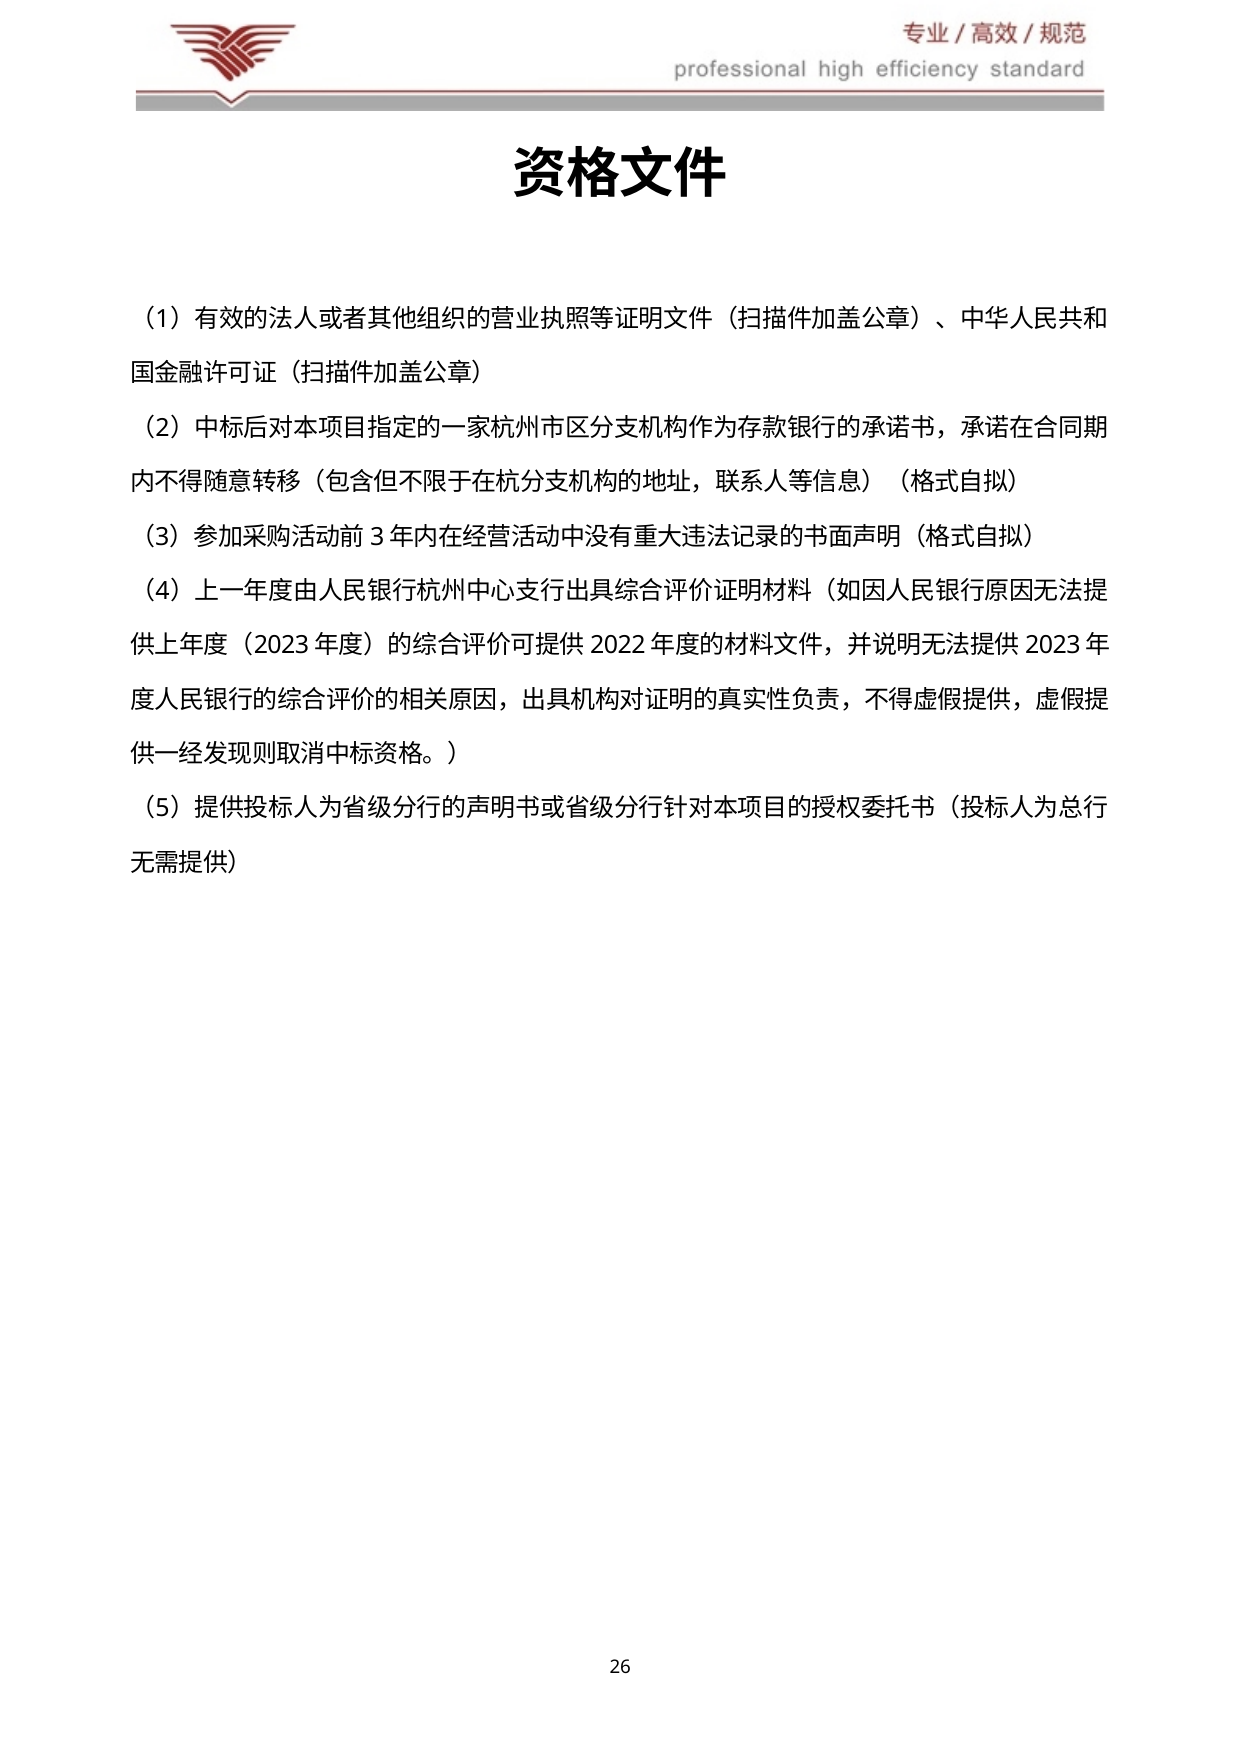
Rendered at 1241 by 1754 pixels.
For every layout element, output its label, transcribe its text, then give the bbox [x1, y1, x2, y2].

text （3）参加采购活动前3年内在经营活动中没有重大违法记录的书面声明（格式自拟） [130, 516, 1110, 552]
text （1）有效的法人或者其他组织的营业执照等证明文件（扫描件加盖公章）、中华人民共和国金融许可证（扫描件加盖公章） [130, 298, 1110, 389]
text （2）中标后对本项目指定的一家杭州市区分支机构作为存款银行的承诺书，承诺在合同期内不得随意转移（包含但不限于在杭分支机构的地址，联系人等信息）（格式自拟） [130, 407, 1110, 498]
text （5）提供投标人为省级分行的声明书或省级分行针对本项目的授权委托书（投标人为总行无需提供） [130, 788, 1110, 878]
picture [135, 0, 1105, 111]
text （4）上一年度由人民银行杭州中心支行出具综合评价证明材料（如因人民银行原因无法提供上年度（2023年度）的综合评价可提供2022年度的材料文件，并说明无法提供2023年度人民银行的综合评价的相关原因，出具机构对证明的真实性负责，不得虚假提供，虚假提供一经发现则取消中标资格。） [130, 570, 1110, 770]
text 资格文件 [130, 130, 1110, 208]
